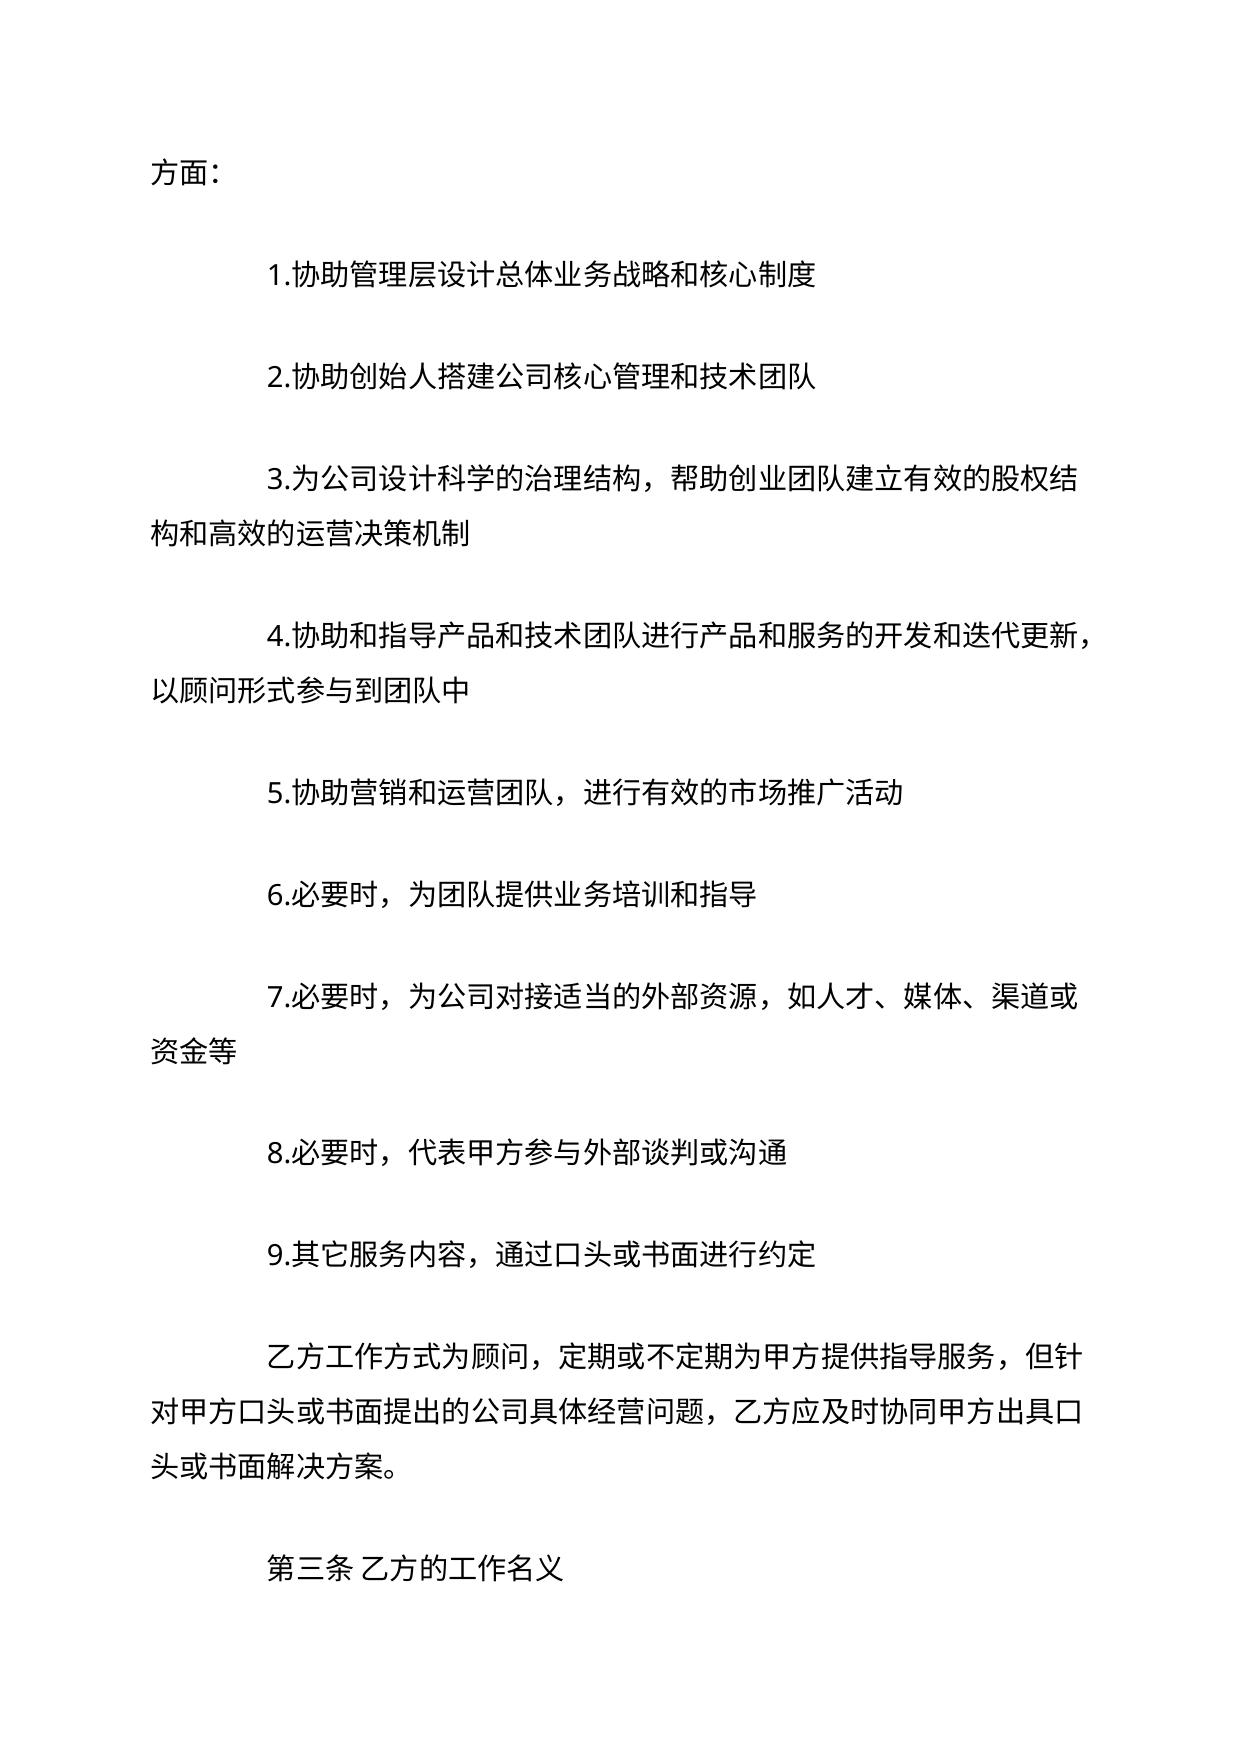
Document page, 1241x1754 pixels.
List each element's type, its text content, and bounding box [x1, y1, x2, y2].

text 7.必要时，为公司对接适当的外部资源，如人才、媒体、渠道或资金等 [150, 973, 1090, 1071]
text 1.协助管理层设计总体业务战略和核心制度 [150, 252, 1090, 294]
text 3.为公司设计科学的治理结构，帮助创业团队建立有效的股权结构和高效的运营决策机制 [150, 456, 1090, 553]
text 9.其它服务内容，通过口头或书面进行约定 [150, 1232, 1090, 1274]
text 6.必要时，为团队提供业务培训和指导 [150, 871, 1090, 914]
text 乙方工作方式为顾问，定期或不定期为甲方提供指导服务，但针对甲方口头或书面提出的公司具体经营问题，乙方应及时协同甲方出具口头或书面解决方案。 [150, 1334, 1090, 1486]
text 8.必要时，代表甲方参与外部谈判或沟通 [150, 1130, 1090, 1172]
text 2.协助创始人搭建公司核心管理和技术团队 [150, 354, 1090, 396]
text 5.协助营销和运营团队，进行有效的市场推广活动 [150, 769, 1090, 812]
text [150, 150, 1090, 192]
text 4.协助和指导产品和技术团队进行产品和服务的开发和迭代更新，以顾问形式参与到团队中 [150, 612, 1090, 710]
text 第三条 乙方的工作名义 [150, 1546, 1090, 1588]
